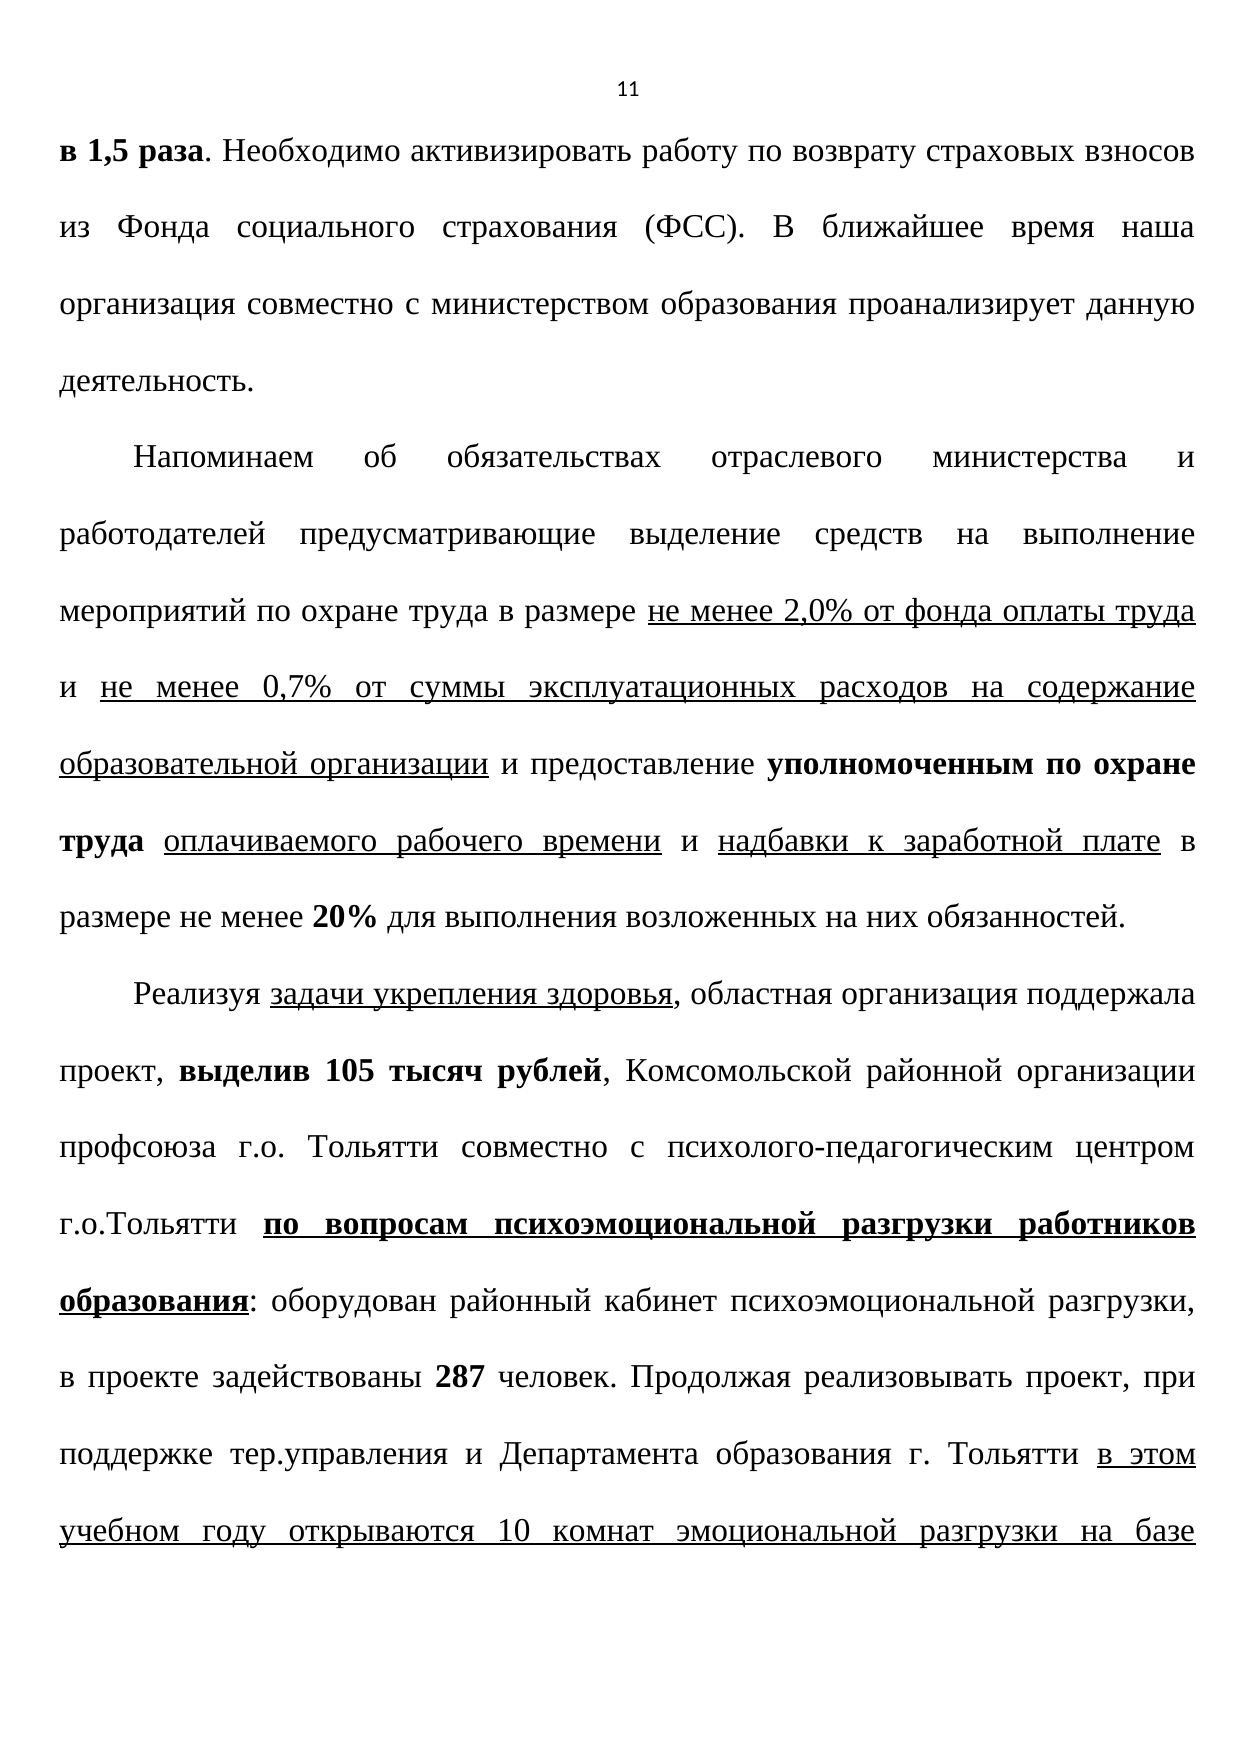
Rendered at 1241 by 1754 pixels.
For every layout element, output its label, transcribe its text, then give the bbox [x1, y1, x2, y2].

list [59, 973, 1196, 1543]
list Напоминаем об обязательствах отраслевого министерства и работодателей предусматривающие выделение средств на выполнение мероприятий по охране труда в размере не менее 2,0% от фонда оплаты труда и не менее 0,7% от суммы эксплуатационных расходов на содержание образовательной организации и предоставление уполномоченным по охране труда оплачиваемого рабочего времени и надбавки к заработной плате в размере не менее 20% для выполнения возложенных на них обязанностей. [59, 436, 1196, 935]
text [59, 130, 1196, 398]
